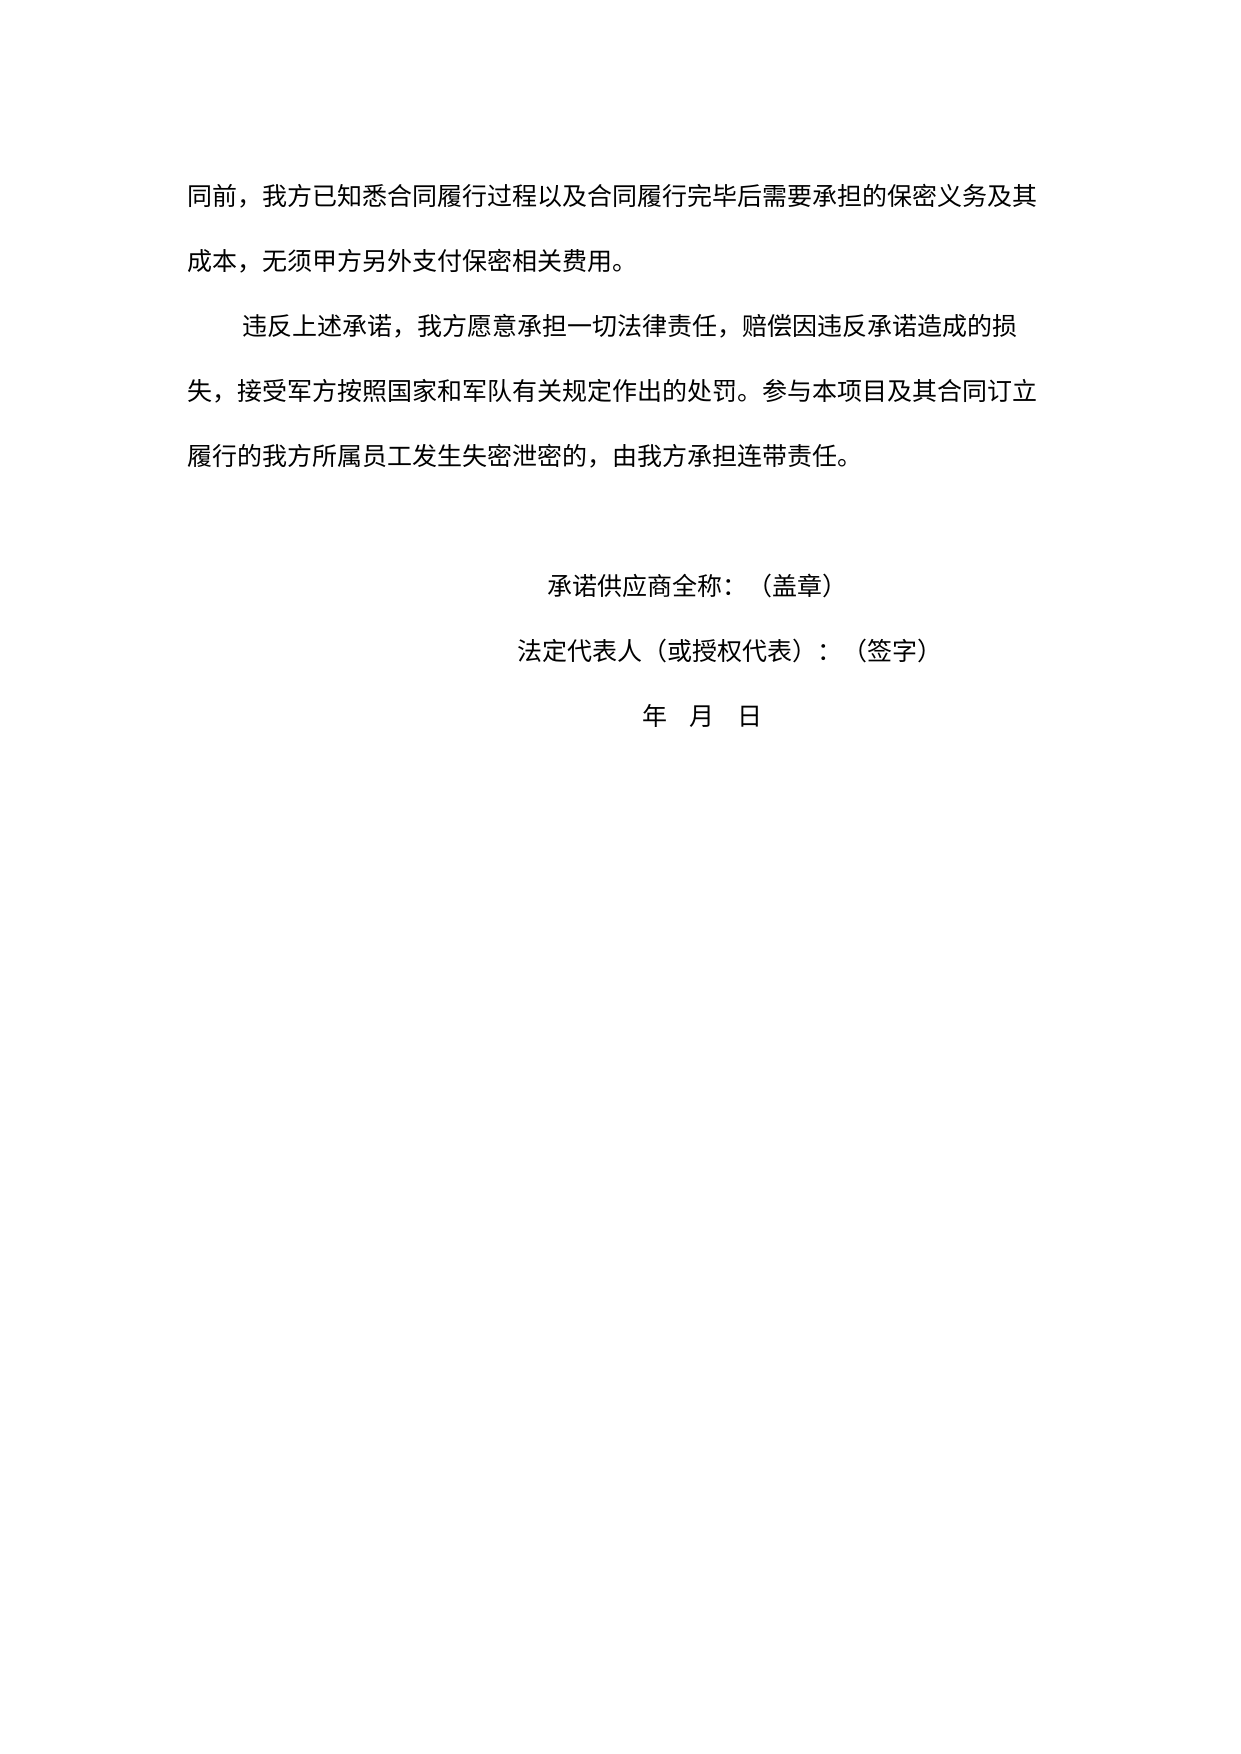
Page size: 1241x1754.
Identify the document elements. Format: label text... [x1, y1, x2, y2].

text 年 月 日 [187, 682, 1053, 747]
text 违反上述承诺，我方愿意承担一切法律责任，赔偿因违反承诺造成的损失，接受军方按照国家和军队有关规定作出的处罚。参与本项目及其合同订立履行的我方所属员工发生失密泄密的，由我方承担连带责任。 [187, 292, 1053, 487]
text 法定代表人（或授权代表）：（签字） [187, 617, 1053, 682]
text 承诺供应商全称：（盖章） [187, 552, 1053, 617]
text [187, 162, 1053, 292]
